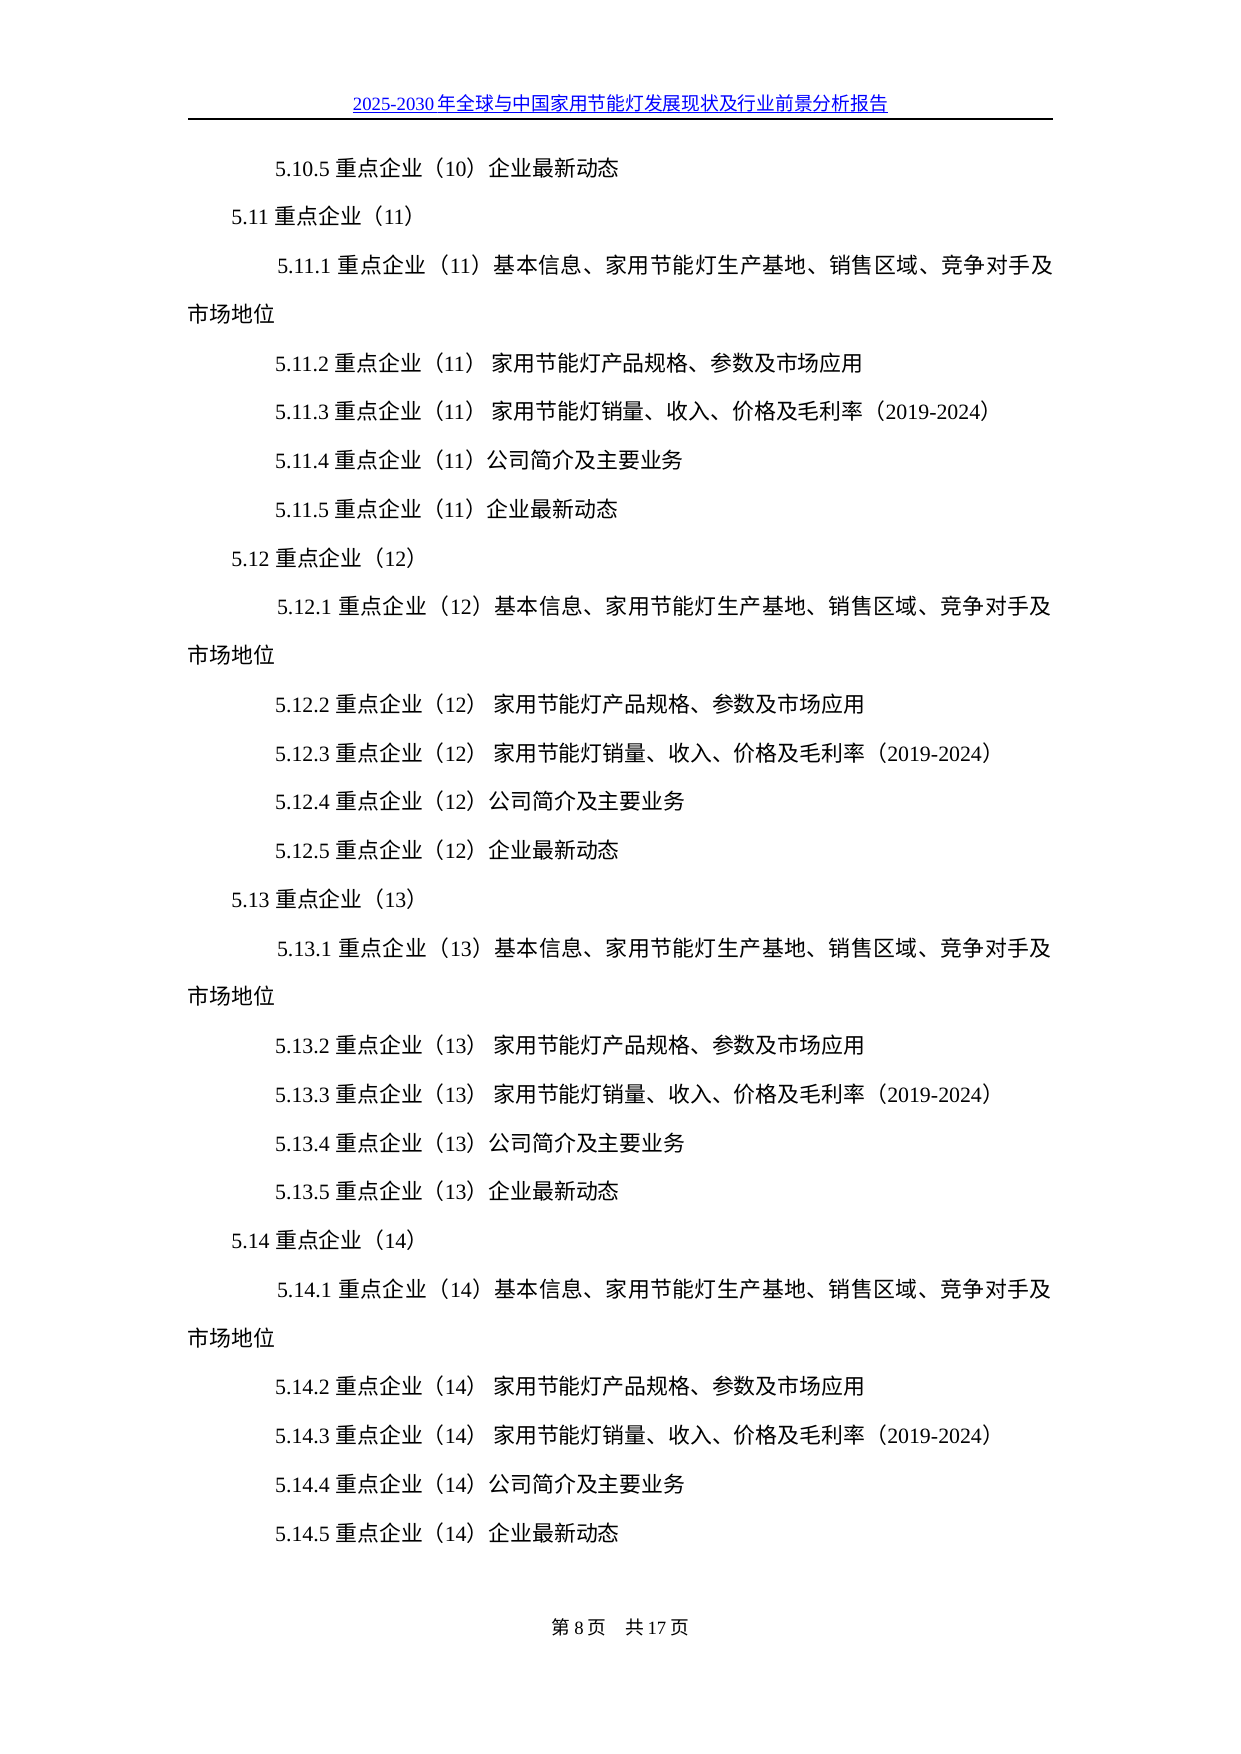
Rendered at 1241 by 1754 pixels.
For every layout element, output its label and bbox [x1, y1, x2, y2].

text [187, 150, 1053, 1548]
